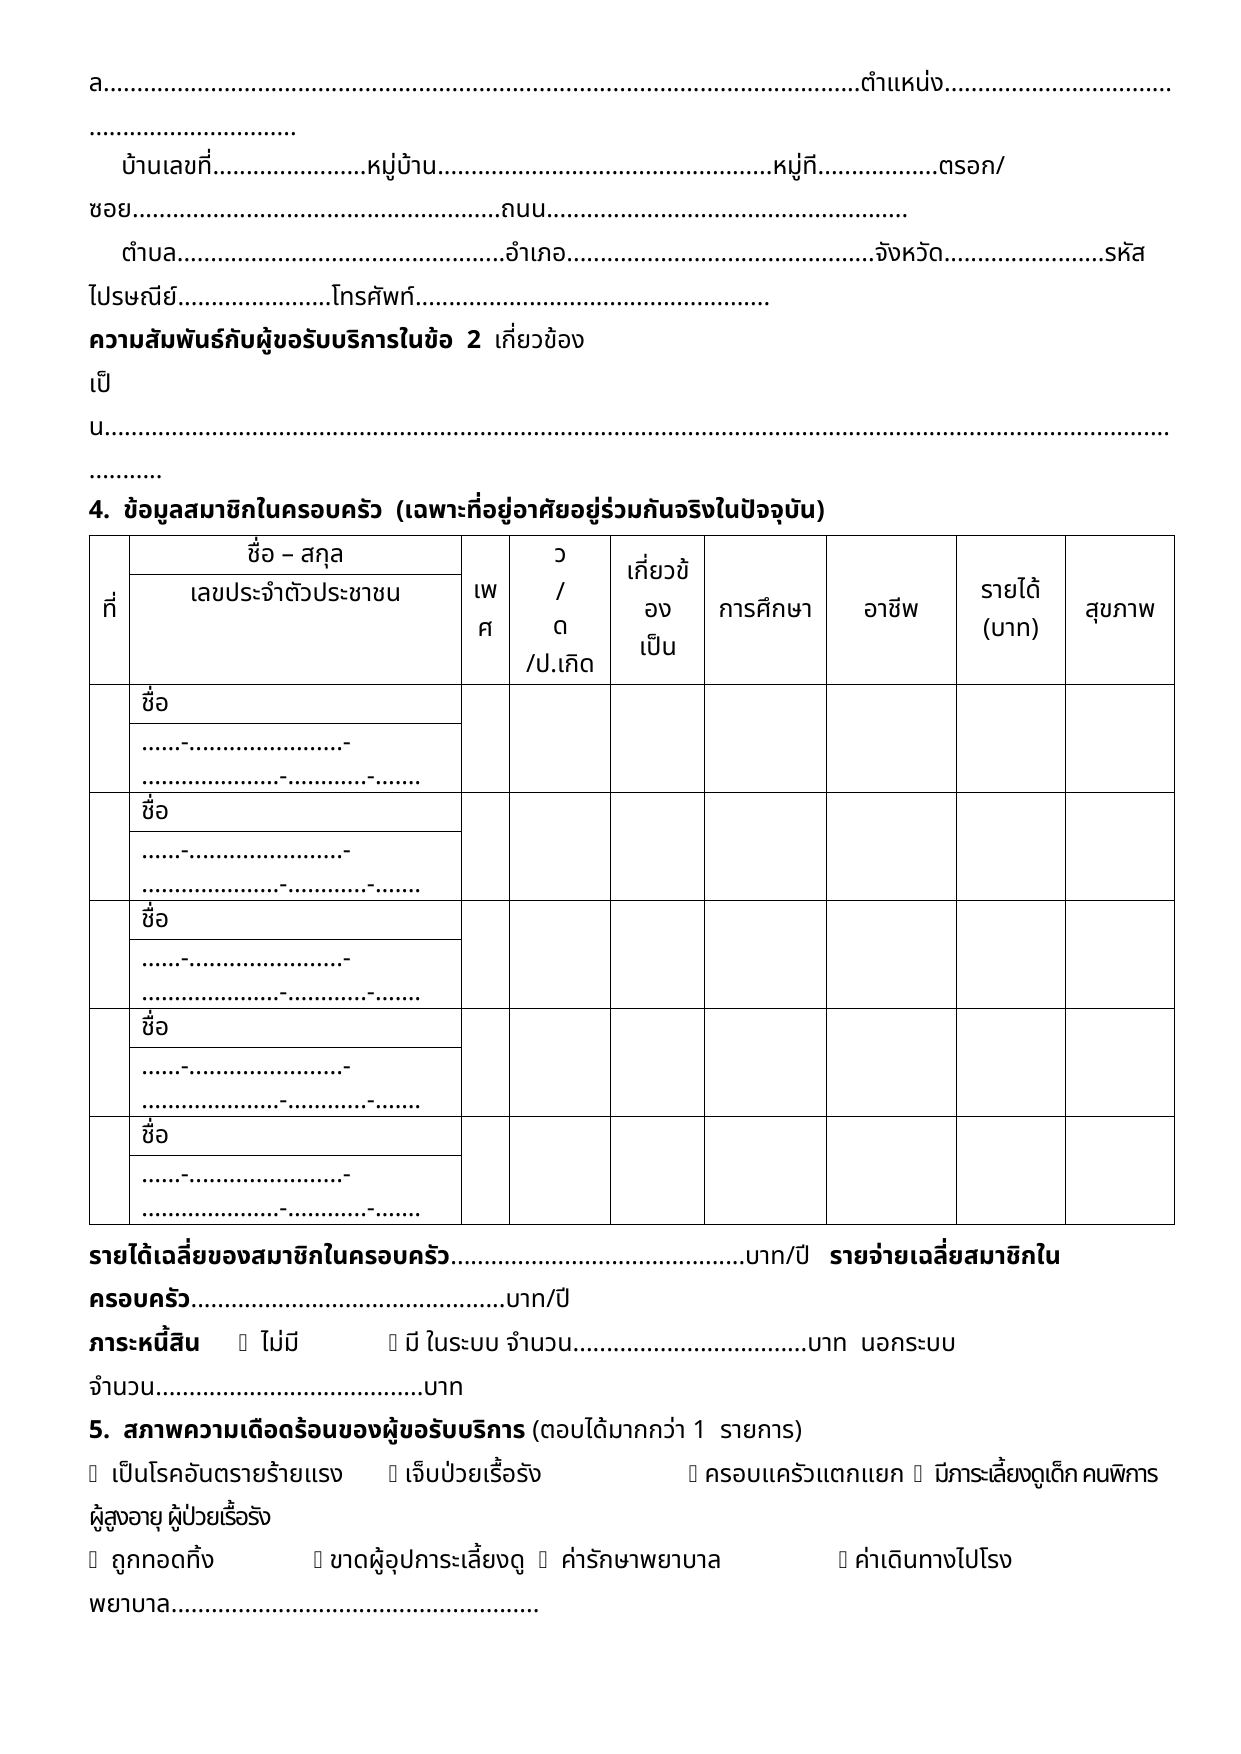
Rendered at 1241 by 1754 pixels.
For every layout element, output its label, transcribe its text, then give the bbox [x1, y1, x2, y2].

table_header เกี่ยวข้อง เป็น [611, 536, 704, 684]
table_cell [90, 793, 129, 900]
text เป็นโรคอันตรายร้ายแรง เจ็บป่วยเรื้อรัง ครอบแครัวแตกแยก มีภาระเลี้ยงดูเด็ก คนพิการ ผู้สูงอายุ ผู้ป่วยเรื้อรัง [89, 1456, 1175, 1537]
table_cell ……-.......................-…………………-………...-….… [130, 1156, 461, 1224]
table_cell [1066, 901, 1174, 1008]
table_cell [827, 901, 956, 1008]
text ความสัมพันธ์กับผู้ขอรับบริการในข้อ 2 เกี่ยวข้องเป็น.......................................................................................................................................................................... [89, 322, 1175, 486]
table_cell [611, 685, 704, 792]
table_cell ……-.......................-…………………-………...-….… [130, 1048, 461, 1116]
table_cell ชื่อ [130, 1117, 461, 1154]
table_cell [1066, 793, 1174, 900]
table_cell เลขประจำตัวประชาชน [130, 575, 461, 684]
table_cell [1066, 1009, 1174, 1116]
table_cell [705, 685, 826, 792]
table_cell [957, 1117, 1065, 1224]
text 5. สภาพความเดือดร้อนของผู้ขอรับบริการ (ตอบได้มากกว่า 1 รายการ) [89, 1412, 1175, 1450]
table_cell [462, 1009, 509, 1116]
table_header ที่ [90, 536, 129, 684]
table_cell [90, 1009, 129, 1116]
text รายได้เฉลี่ยของสมาชิกในครอบครัว............................................บาท/ปี รายจ่ายเฉลี่ยสมาชิกในครอบครัว...............................................บาท/ปี [89, 1237, 1175, 1319]
table_cell [957, 1009, 1065, 1116]
table_cell [957, 793, 1065, 900]
table_cell [827, 685, 956, 792]
table_header สุขภาพ [1066, 536, 1174, 684]
table_cell ชื่อ [130, 901, 461, 938]
table_cell [462, 901, 509, 1008]
table_cell [827, 1009, 956, 1116]
table_cell [510, 1009, 610, 1116]
table_cell [90, 1117, 129, 1224]
table_header รายได้ (บาท) [957, 536, 1065, 684]
table_cell [705, 1117, 826, 1224]
table_cell [705, 793, 826, 900]
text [89, 65, 1175, 142]
table_cell [957, 901, 1065, 1008]
table_cell [462, 793, 509, 900]
table_cell [1066, 1117, 1174, 1224]
text ถูกทอดทิ้ง ขาดผู้อุปการะเลี้ยงดู ค่ารักษาพยาบาล ค่าเดินทางไปโรงพยาบาล....................................................... [89, 1542, 1175, 1624]
table_cell ……-.......................-…………………-………...-….… [130, 832, 461, 900]
table_cell [1066, 685, 1174, 792]
table_cell [510, 793, 610, 900]
table_cell ชื่อ [130, 1009, 461, 1047]
table_header การศึกษา [705, 536, 826, 684]
table_cell ……-.......................-…………………-………...-….… [130, 724, 461, 792]
table_cell [611, 1117, 704, 1224]
table_cell [957, 685, 1065, 792]
table_cell [90, 901, 129, 1008]
table_header ว/ด/ป.เกิด [510, 536, 610, 684]
text 4. ข้อมูลสมาชิกในครอบครัว (เฉพาะที่อยู่อาศัยอยู่ร่วมกันจริงในปัจจุบัน) [89, 491, 1175, 529]
table_cell ……-.......................-…………………-………...-….… [130, 940, 461, 1008]
table_header ชื่อ – สกุล [130, 536, 461, 574]
table_cell [510, 1117, 610, 1224]
table_header เพศ [462, 536, 509, 684]
table_cell [90, 685, 129, 792]
table_cell [462, 1117, 509, 1224]
table_cell [462, 685, 509, 792]
table_cell [611, 1009, 704, 1116]
table_cell [705, 1009, 826, 1116]
table_cell [611, 793, 704, 900]
table_cell [827, 793, 956, 900]
text ภาระหนี้สิน ไม่มี มี ในระบบ จำนวน...................................บาท นอกระบบ จำนวน........................................บาท [89, 1324, 1175, 1406]
table_cell ชื่อ [130, 793, 461, 831]
table_cell [510, 901, 610, 1008]
text บ้านเลขที่.......................หมู่บ้าน..................................................หมู่ที..................ตรอก/ซอย.......................................................ถนน...................................................... [89, 147, 1175, 229]
table_header อาชีพ [827, 536, 956, 684]
table_cell [827, 1117, 956, 1224]
table_cell ชื่อ [130, 685, 461, 722]
table_cell [510, 685, 610, 792]
table_cell [611, 901, 704, 1008]
table_cell [705, 901, 826, 1008]
